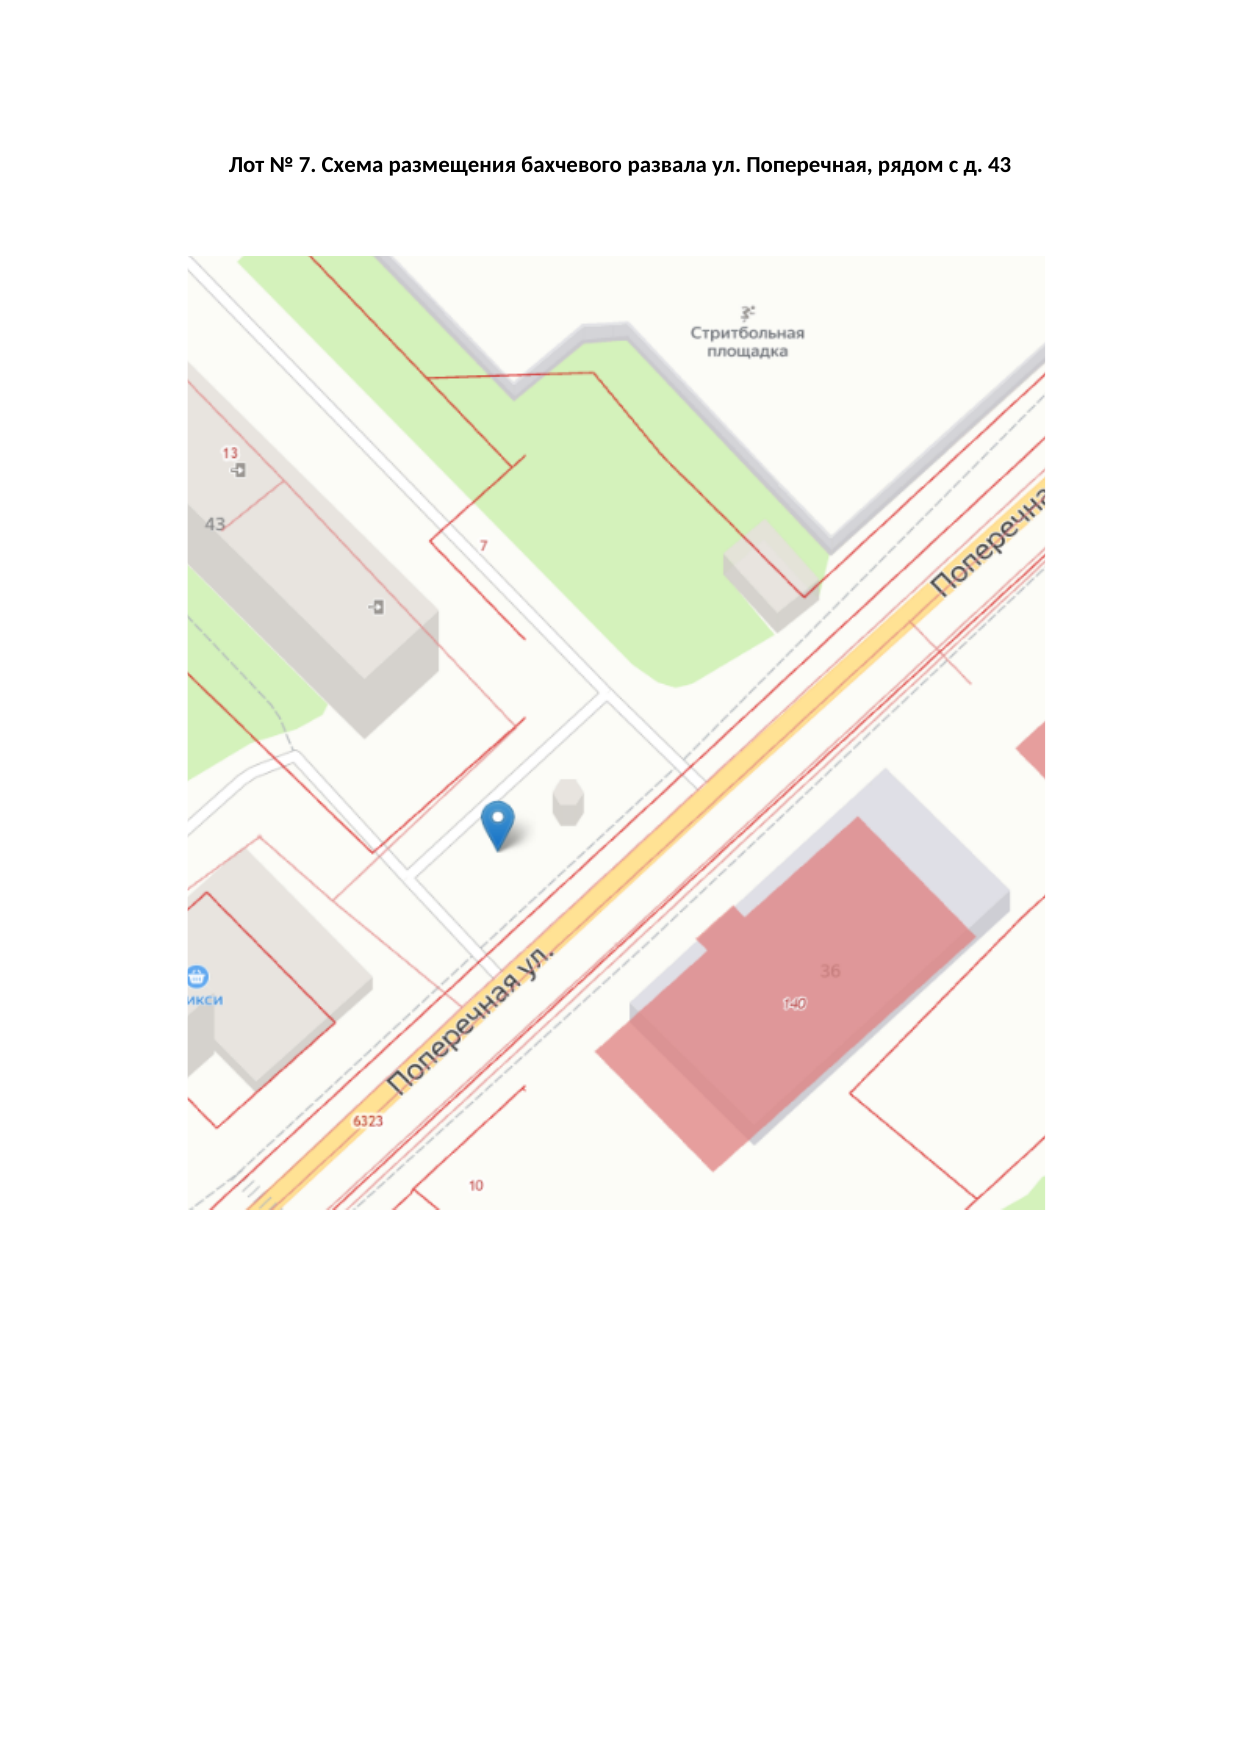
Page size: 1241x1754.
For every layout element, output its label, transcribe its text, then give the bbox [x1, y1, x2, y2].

picture [187, 256, 1046, 1210]
text Лот № 7. Схема размещения бахчевого развала ул. Поперечная, рядом с д. 43 [187, 150, 1053, 178]
